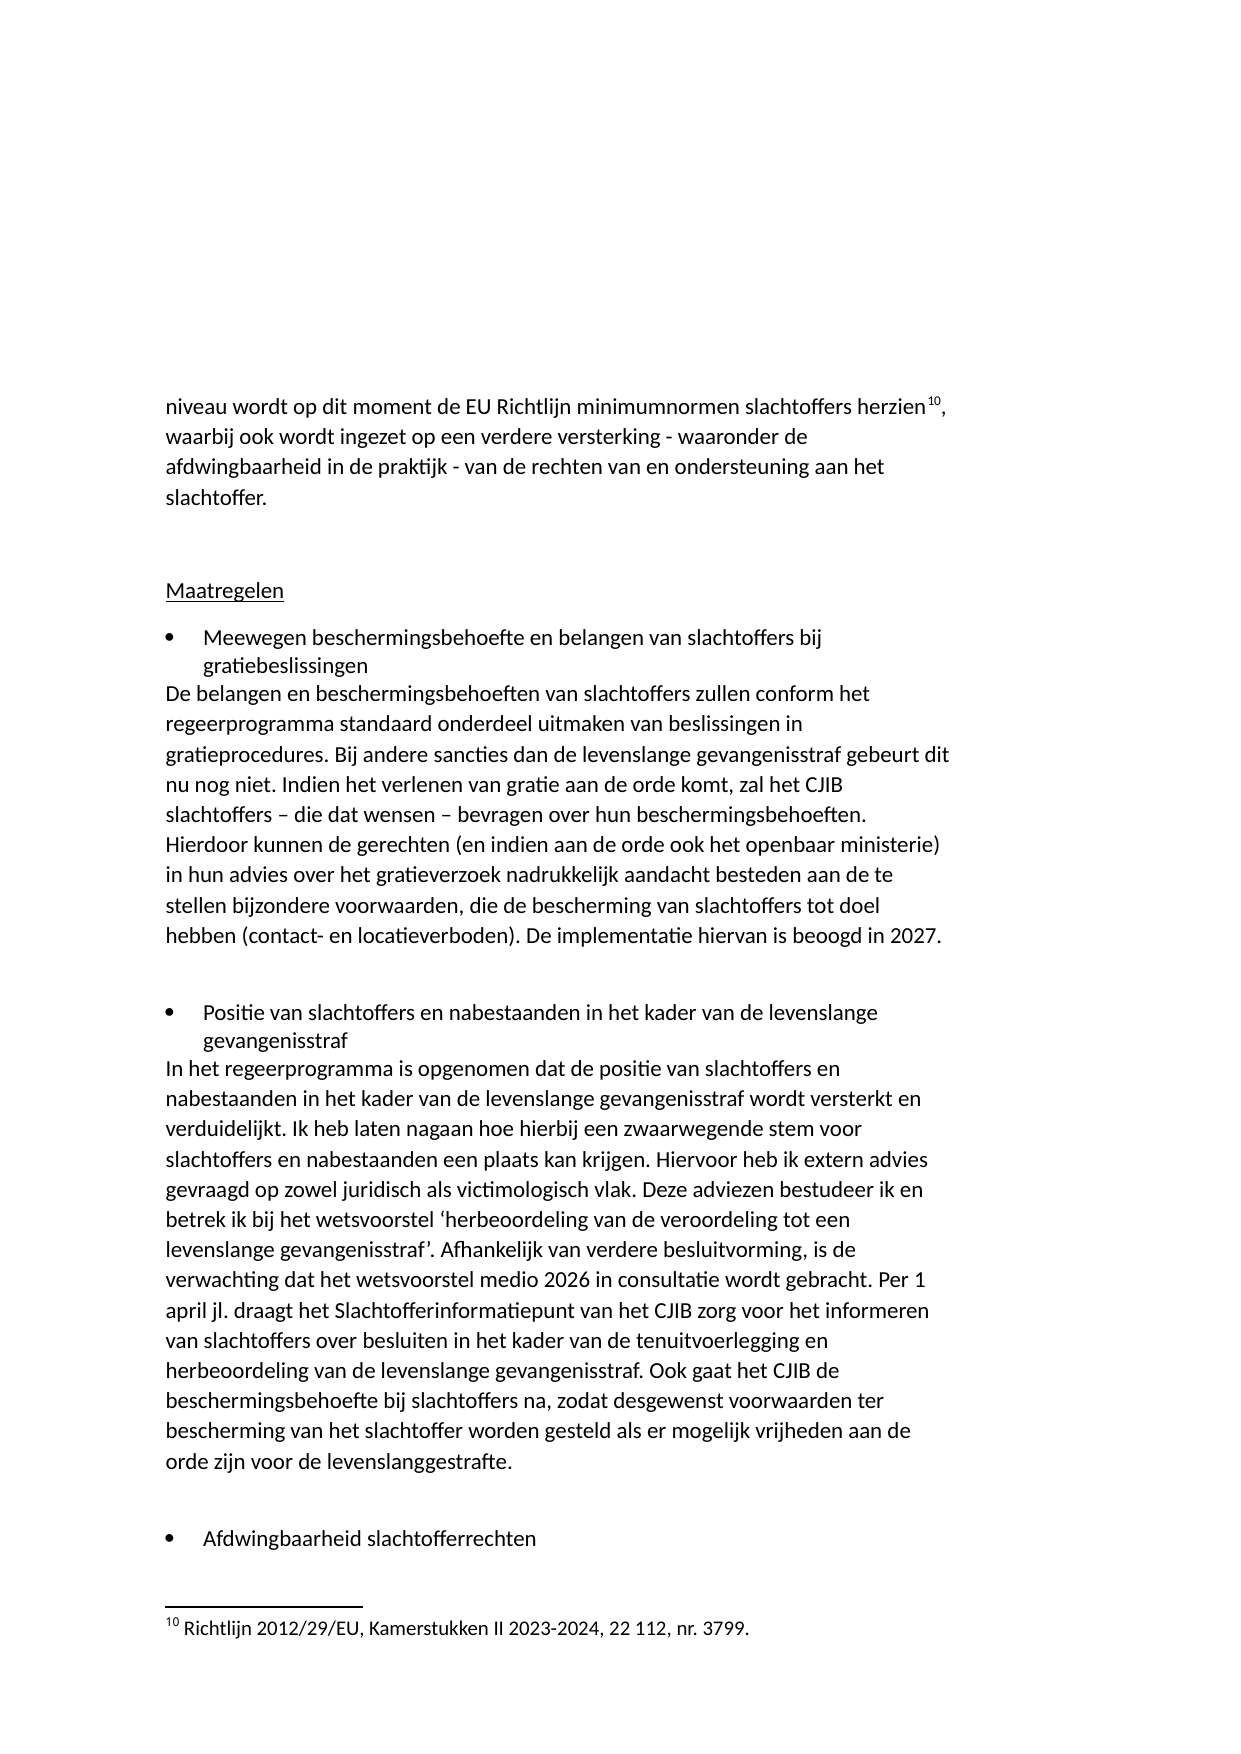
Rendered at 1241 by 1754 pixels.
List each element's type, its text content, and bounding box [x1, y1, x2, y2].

list Meewegen beschermingsbehoefte en belangen van slachtoffers bij gratiebeslissingen [165, 623, 951, 679]
text De belangen en beschermingsbehoeften van slachtoffers zullen conform het regeerprogramma standaard onderdeel uitmaken van beslissingen in gratieprocedures. Bij andere sancties dan de levenslange gevangenisstraf gebeurt dit nu nog niet. Indien het verlenen van gratie aan de orde komt, zal het CJIB slachtoffers – die dat wensen – bevragen over hun beschermingsbehoeften. Hierdoor kunnen de gerechten (en indien aan de orde ook het openbaar ministerie) in hun advies over het gratieverzoek nadrukkelijk aandacht besteden aan de te stellen bijzondere voorwaarden, die de bescherming van slachtoffers tot doel hebben (contact- en locatieverboden). De implementatie hiervan is beoogd in 2027. [165, 679, 951, 949]
list Afdwingbaarheid slachtofferrechten [165, 1524, 951, 1552]
text Maatregelen [165, 576, 951, 604]
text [165, 392, 951, 511]
text In het regeerprogramma is opgenomen dat de positie van slachtoffers en nabestaanden in het kader van de levenslange gevangenisstraf wordt versterkt en verduidelijkt. Ik heb laten nagaan hoe hierbij een zwaarwegende stem voor slachtoffers en nabestaanden een plaats kan krijgen. Hiervoor heb ik extern advies gevraagd op zowel juridisch als victimologisch vlak. Deze adviezen bestudeer ik en betrek ik bij het wetsvoorstel ‘herbeoordeling van de veroordeling tot een levenslange gevangenisstraf’. Afhankelijk van verdere besluitvorming, is de verwachting dat het wetsvoorstel medio 2026 in consultatie wordt gebracht. Per 1 april jl. draagt het Slachtofferinformatiepunt van het CJIB zorg voor het informeren van slachtoffers over besluiten in het kader van de tenuitvoerlegging en herbeoordeling van de levenslange gevangenisstraf. Ook gaat het CJIB de beschermingsbehoefte bij slachtoffers na, zodat desgewenst voorwaarden ter bescherming van het slachtoffer worden gesteld als er mogelijk vrijheden aan de orde zijn voor de levenslanggestrafte. [165, 1054, 951, 1475]
list Positie van slachtoffers en nabestaanden in het kader van de levenslange gevangenisstraf [165, 998, 951, 1054]
